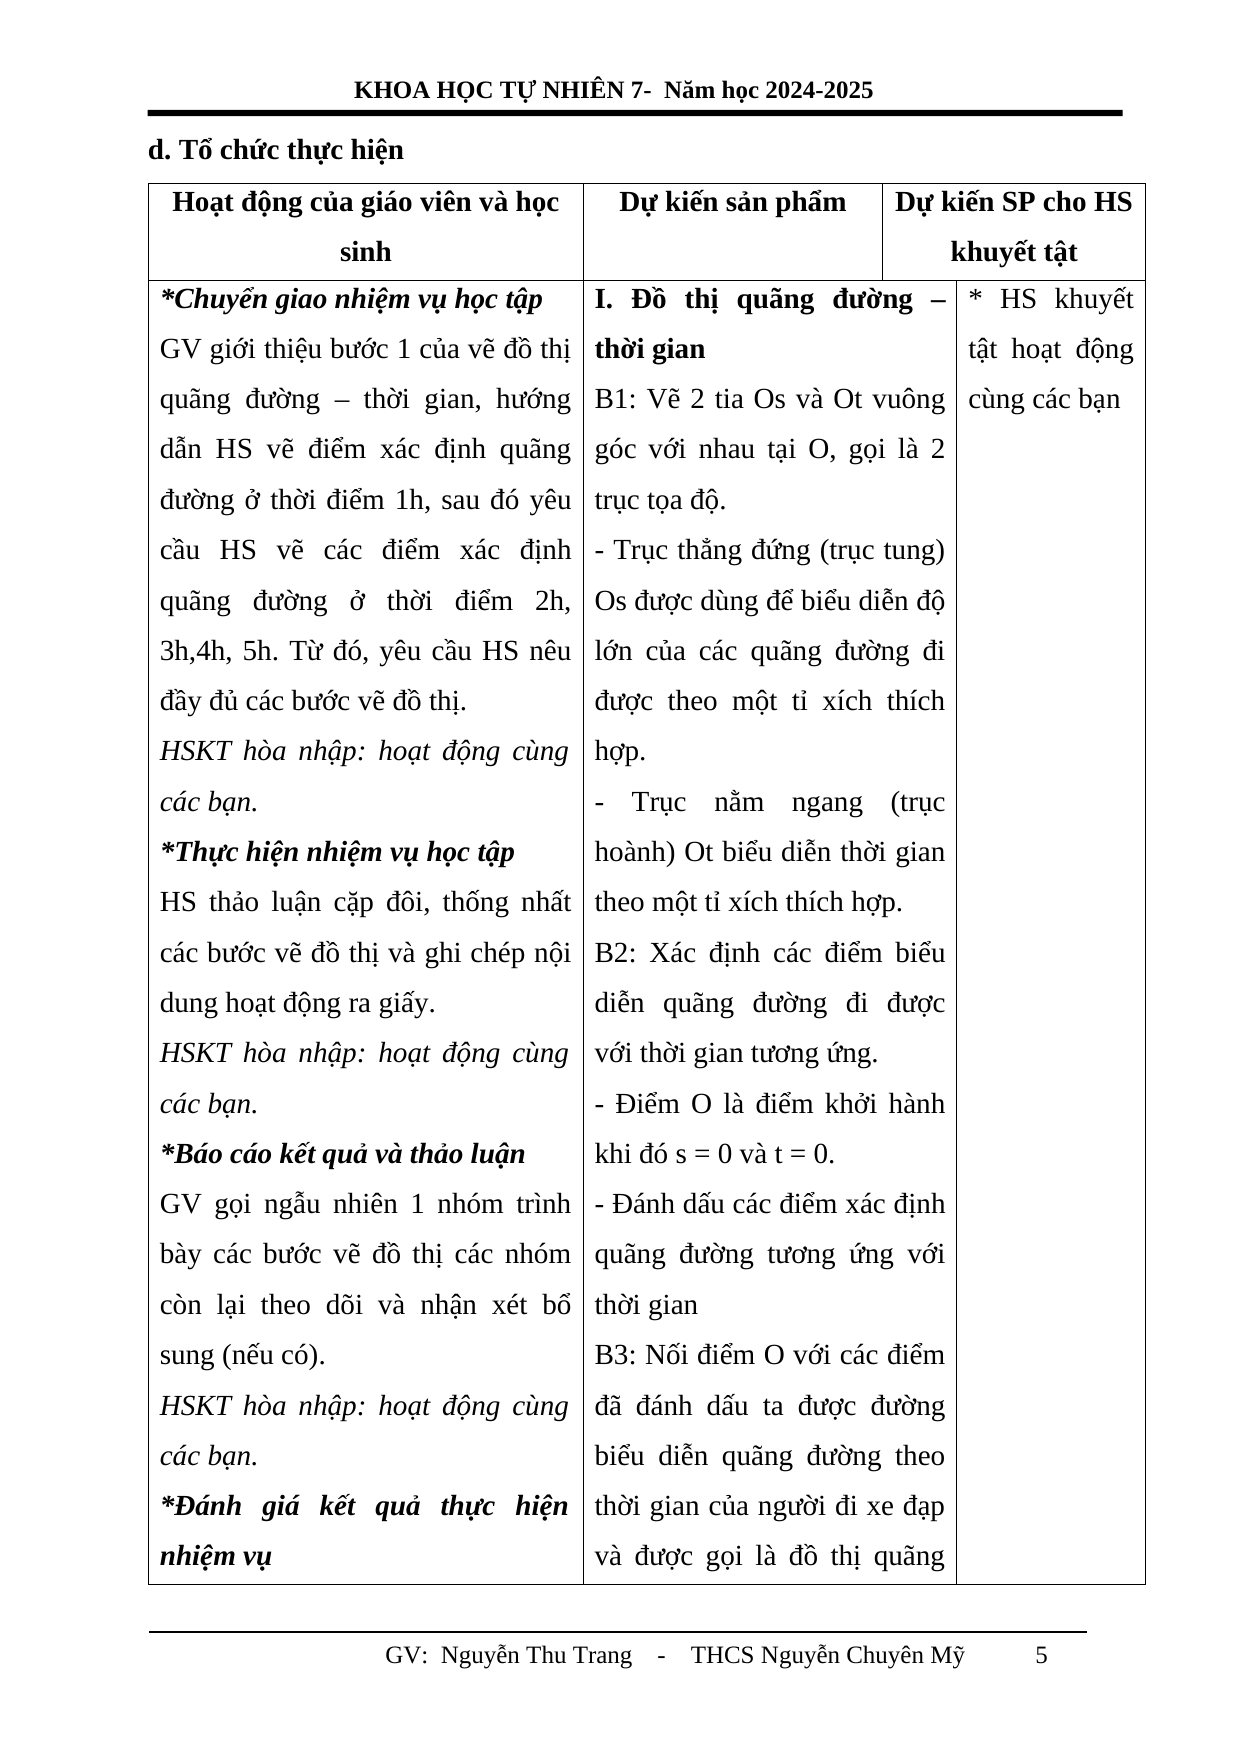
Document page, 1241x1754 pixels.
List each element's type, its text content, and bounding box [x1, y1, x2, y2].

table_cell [149, 281, 583, 1584]
table_header Dự kiến SP cho HS khuyết tật [883, 184, 1145, 280]
table_header Hoạt động của giáo viên và học sinh [149, 184, 583, 280]
table_header Dự kiến sản phẩm [584, 184, 882, 280]
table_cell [584, 281, 956, 1584]
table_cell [957, 281, 1145, 1584]
text d. Tổ chức thực hiện [148, 132, 1122, 166]
